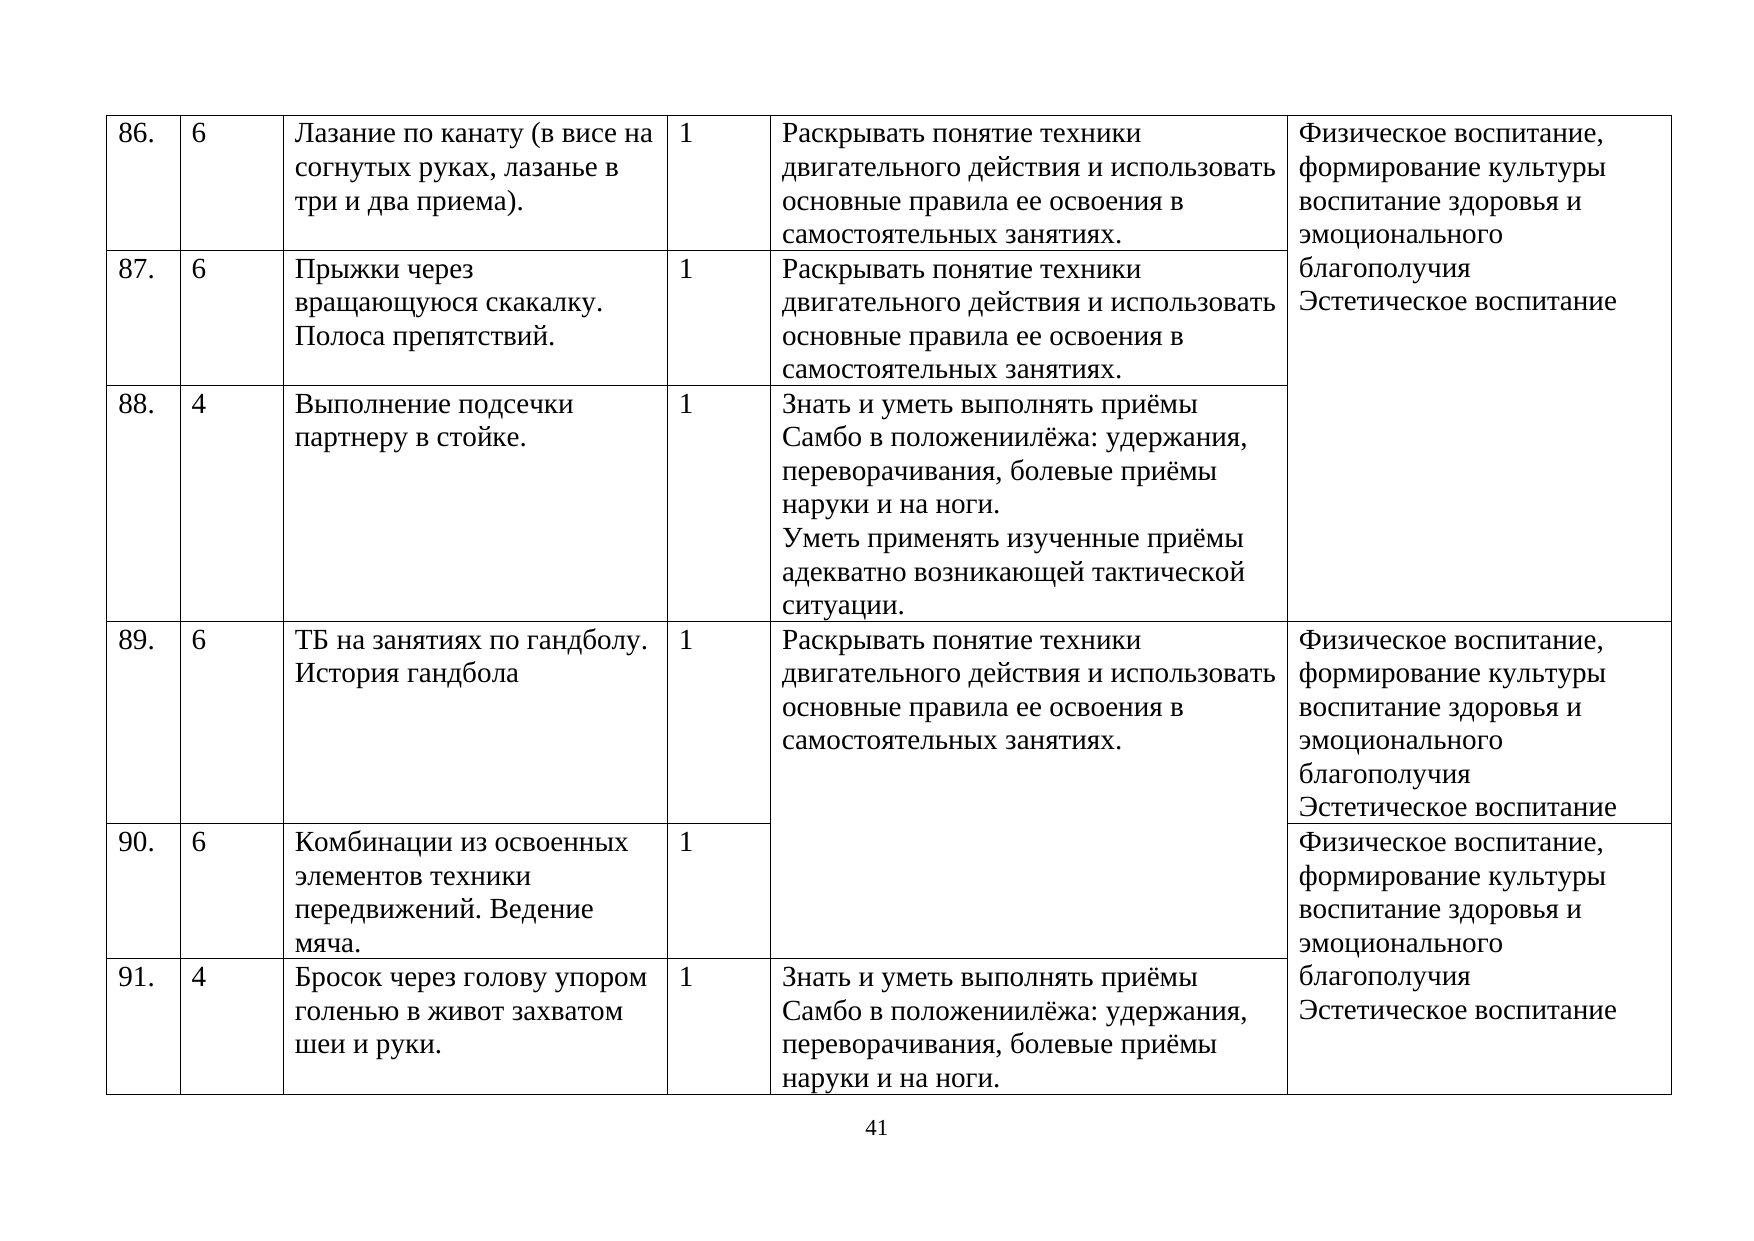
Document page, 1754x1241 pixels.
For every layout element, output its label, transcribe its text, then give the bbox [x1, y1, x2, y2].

table_cell Физическое воспитание, формирование культуры воспитание здоровья и эмоционального благополучия Эстетическое воспитание [1288, 622, 1671, 823]
table_cell 6 [181, 622, 283, 823]
table_cell 1 [668, 824, 770, 958]
table_cell ТБ на занятиях по гандболу. История гандбола [284, 622, 667, 823]
table_cell 91. [107, 959, 180, 1093]
table_cell Раскрывать понятие техники двигательного действия и использовать основные правила ее освоения в самостоятельных занятиях. [771, 116, 1287, 250]
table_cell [1288, 116, 1671, 621]
table_cell Прыжки через вращающуюся скакалку. Полоса препятствий. [284, 251, 667, 385]
table_cell 1 [668, 251, 770, 385]
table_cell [771, 959, 1287, 1093]
table_cell 89. [107, 622, 180, 823]
table_cell 1 [668, 116, 770, 250]
table_cell 4 [181, 959, 283, 1093]
table_cell 6 [181, 251, 283, 385]
table_cell 86. [107, 116, 180, 250]
table_cell Комбинации из освоенных элементов техники передвижений. Ведение мяча. [284, 824, 667, 958]
table_cell 1 [668, 959, 770, 1093]
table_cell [284, 959, 667, 1093]
table_cell 6 [181, 824, 283, 958]
table_cell Физическое воспитание, формирование культуры воспитание здоровья и эмоционального благополучия Эстетическое воспитание [1288, 824, 1671, 1093]
table_cell 90. [107, 824, 180, 958]
table_cell Раскрывать понятие техники двигательного действия и использовать основные правила ее освоения в самостоятельных занятиях. [771, 622, 1287, 958]
table_cell 4 [181, 386, 283, 621]
table_cell 1 [668, 622, 770, 823]
table_cell Раскрывать понятие техники двигательного действия и использовать основные правила ее освоения в самостоятельных занятиях. [771, 251, 1287, 385]
table_cell 1 [668, 386, 770, 621]
table_cell Лазание по канату (в висе на согнутых руках, лазанье в три и два приема). [284, 116, 667, 250]
table_cell 87. [107, 251, 180, 385]
table_cell 6 [181, 116, 283, 250]
table_cell Выполнение подсечки партнеру в стойке. [284, 386, 667, 621]
table_cell 88. [107, 386, 180, 621]
